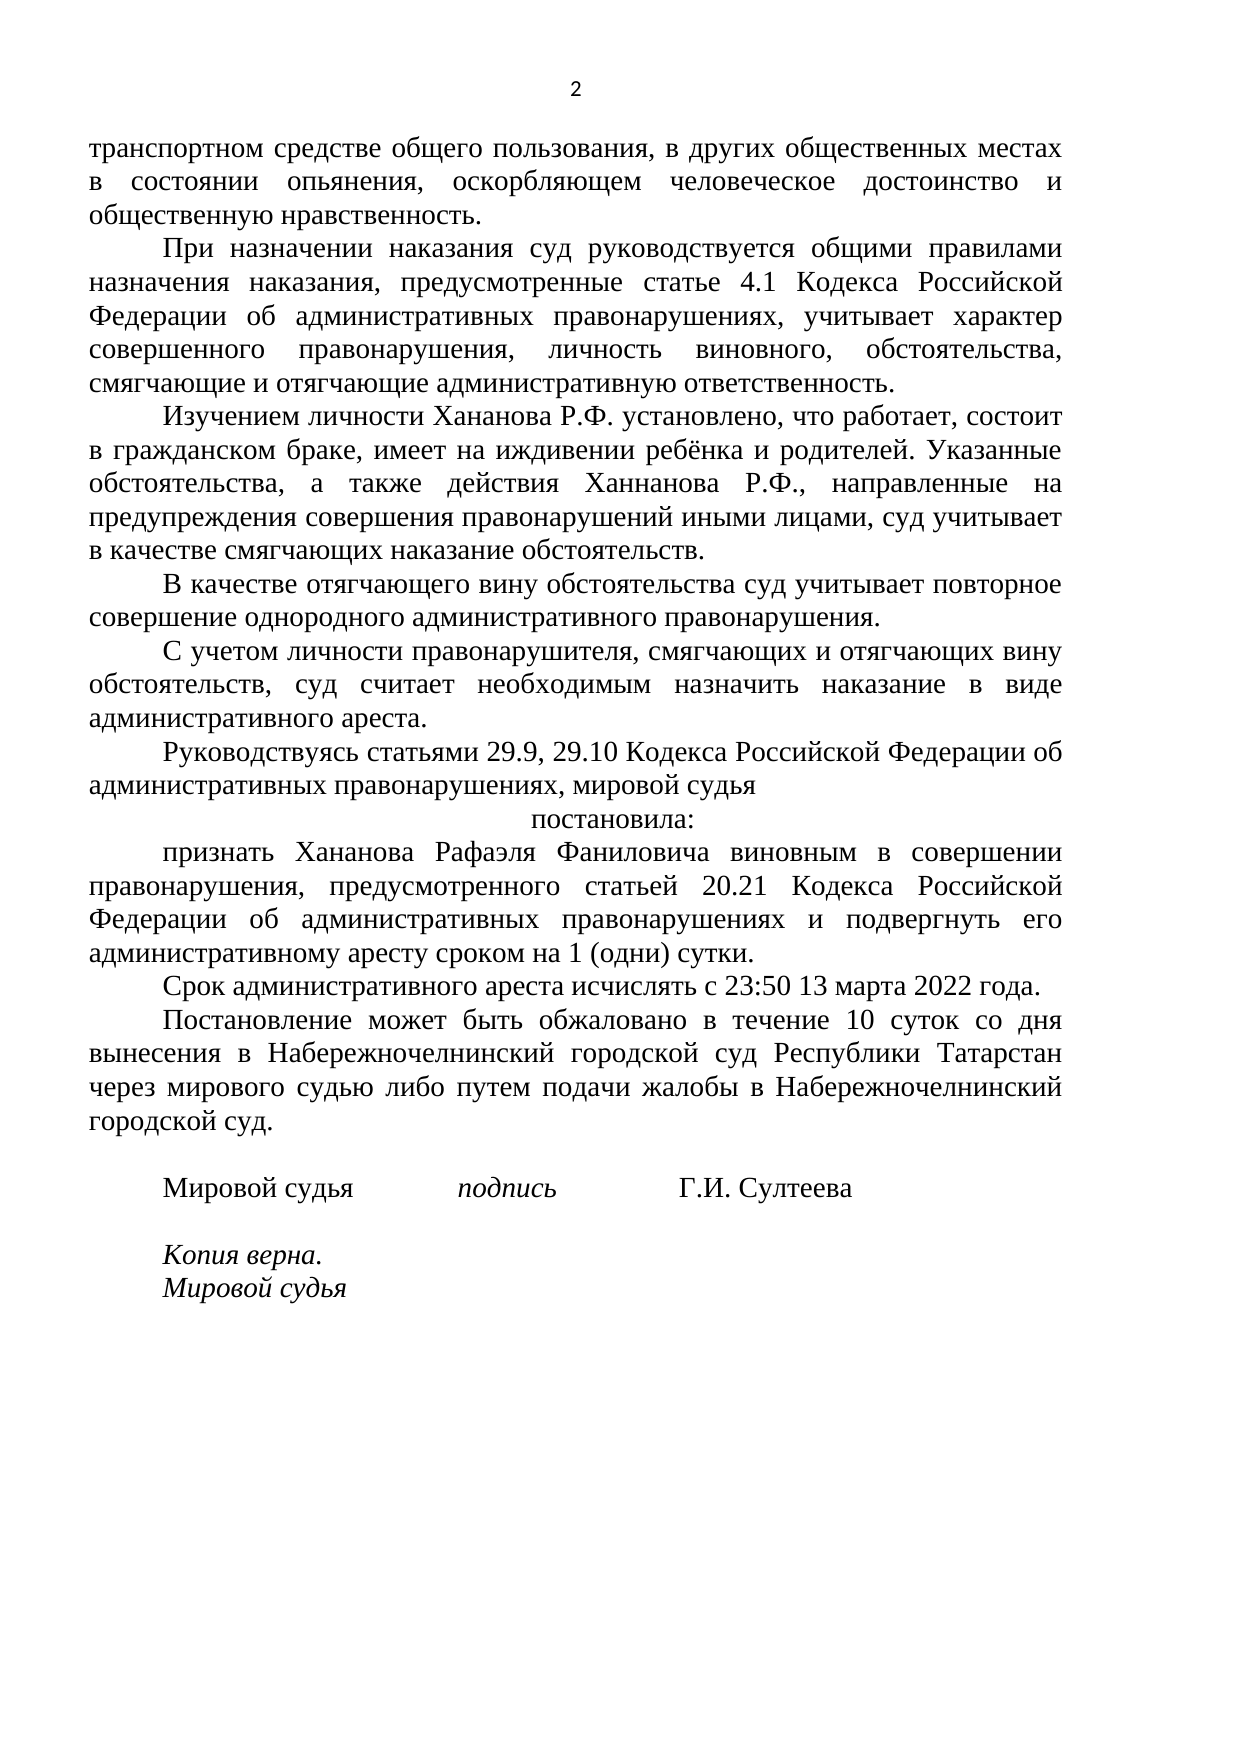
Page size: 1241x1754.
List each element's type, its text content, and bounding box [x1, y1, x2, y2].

text Срок административного ареста исчислять с 23:50 13 марта 2022 года. [89, 968, 1063, 1002]
text Мировой судья [89, 1270, 1063, 1304]
text Мировой судья подпись Г.И. Султеева [89, 1170, 1063, 1203]
text В качестве отягчающего вину обстоятельства суд учитывает повторное совершение однородного административного правонарушения. [89, 566, 1063, 633]
text При назначении наказания суд руководствуется общими правилами назначения наказания, предусмотренные статье 4.1 Кодекса Российской Федерации об административных правонарушениях, учитывает характер совершенного правонарушения, личность виновного, обстоятельства, смягчающие и отягчающие административную ответственность. [89, 231, 1063, 398]
text Руководствуясь статьями 29.9, 29.10 Кодекса Российской Федерации об административных правонарушениях, мировой судья [89, 734, 1063, 801]
text Изучением личности Хананова Р.Ф. установлено, что работает, состоит в гражданском браке, имеет на иждивении ребёнка и родителей. Указанные обстоятельства, а также действия Ханнанова Р.Ф., направленные на предупреждения совершения правонарушений иными лицами, суд учитывает в качестве смягчающих наказание обстоятельств. [89, 398, 1063, 566]
text постановила: [89, 801, 1063, 834]
text Постановление может быть обжаловано в течение 10 суток со дня вынесения в Набережночелнинский городской суд Республики Татарстан через мирового судью либо путем подачи жалобы в Набережночелнинский городской суд. [89, 1002, 1063, 1136]
text Копия верна. [89, 1237, 1063, 1270]
text С учетом личности правонарушителя, смягчающих и отягчающих вину обстоятельств, суд считает необходимым назначить наказание в виде административного ареста. [89, 633, 1063, 734]
text признать Хананова Рафаэля Фаниловича виновным в совершении правонарушения, предусмотренного статьей 20.21 Кодекса Российской Федерации об административных правонарушениях и подвергнуть его административному аресту сроком на 1 (одни) сутки. [89, 834, 1063, 968]
